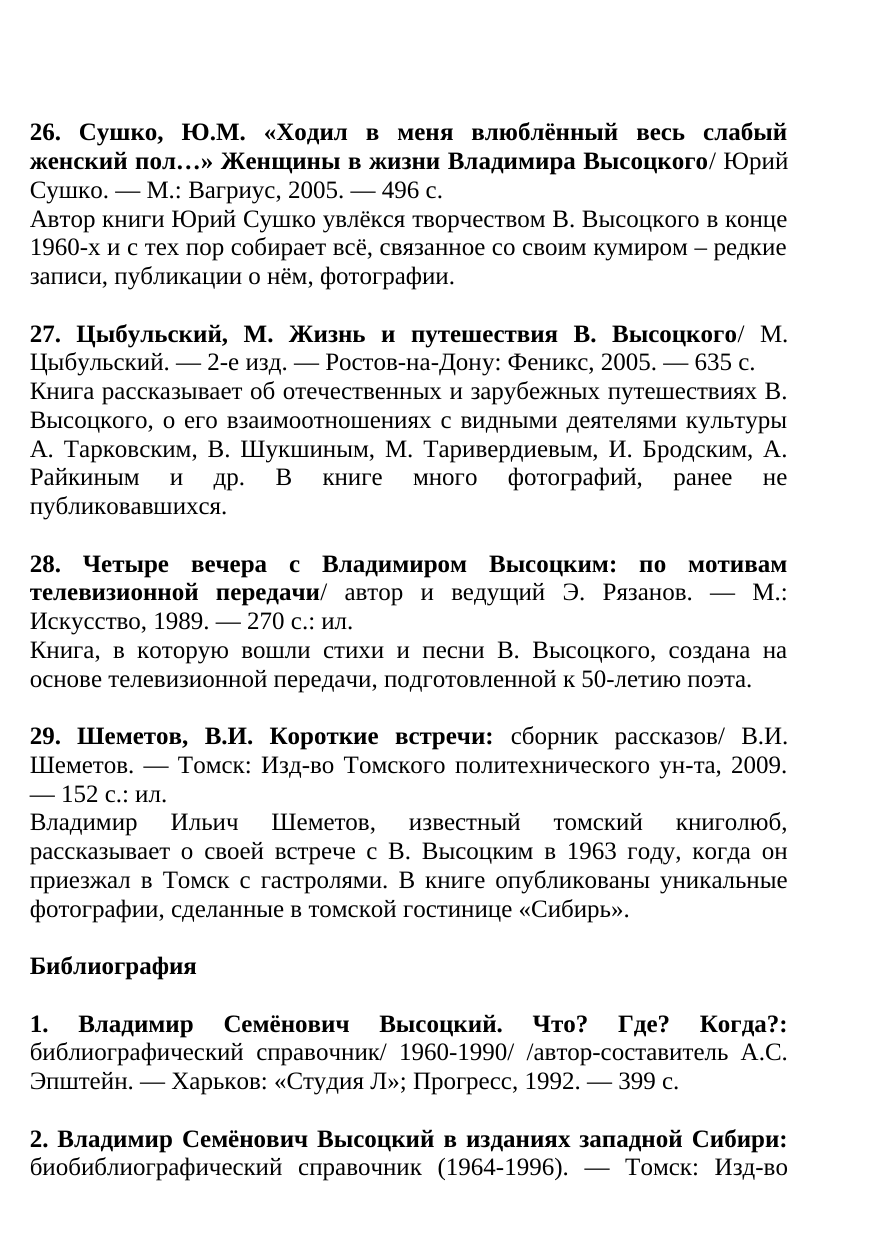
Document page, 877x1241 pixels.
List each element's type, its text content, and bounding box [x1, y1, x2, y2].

text 1. Владимир Семёнович Высоцкий. Что? Где? Когда?: библиографический справочник/ 1960-1990/ /автор-составитель А.С. Эпштейн. — Харьков: «Студия Л»; Прогресс, 1992. — 399 с. [29, 1009, 788, 1095]
text 27. Цыбульский, М. Жизнь и путешествия В. Высоцкого/ М. Цыбульский. — 2-е изд. — Ростов-на-Дону: Феникс, 2005. — 635 с. [29, 319, 788, 376]
text Книга рассказывает об отечественных и зарубежных путешествиях В. Высоцкого, о его взаимоотношениях с видными деятелями культуры А. Тарковским, В. Шукшиным, М. Таривердиевым, И. Бродским, А. Райкиным и др. В книге много фотографий, ранее не публиковавшихся. [29, 376, 788, 520]
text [29, 1124, 788, 1181]
text 26. Сушко, Ю.М. «Ходил в меня влюблённый весь слабый женский пол…» Женщины в жизни Владимира Высоцкого/ Юрий Сушко. — М.: Вагриус, 2005. — 496 с. [29, 117, 788, 204]
text Библиография [29, 951, 788, 980]
text 28. Четыре вечера с Владимиром Высоцким: по мотивам телевизионной передачи/ автор и ведущий Э. Рязанов. — М.: Искусство, 1989. — 270 с.: ил. [29, 549, 788, 635]
text Владимир Ильич Шеметов, известный томский книголюб, рассказывает о своей встрече с В. Высоцким в 1963 году, когда он приезжал в Томск с гастролями. В книге опубликованы уникальные фотографии, сделанные в томской гостинице «Сибирь». [29, 807, 788, 922]
text 29. Шеметов, В.И. Короткие встречи: сборник рассказов/ В.И. Шеметов. — Томск: Изд-во Томского политехнического ун-та, 2009. — 152 с.: ил. [29, 721, 788, 807]
text Книга, в которую вошли стихи и песни В. Высоцкого, создана на основе телевизионной передачи, подготовленной к 50-летию поэта. [29, 635, 788, 692]
text Автор книги Юрий Сушко увлёкся творчеством В. Высоцкого в конце 1960-х и с тех пор собирает всё, связанное со своим кумиром – редкие записи, публикации о нём, фотографии. [29, 204, 788, 290]
